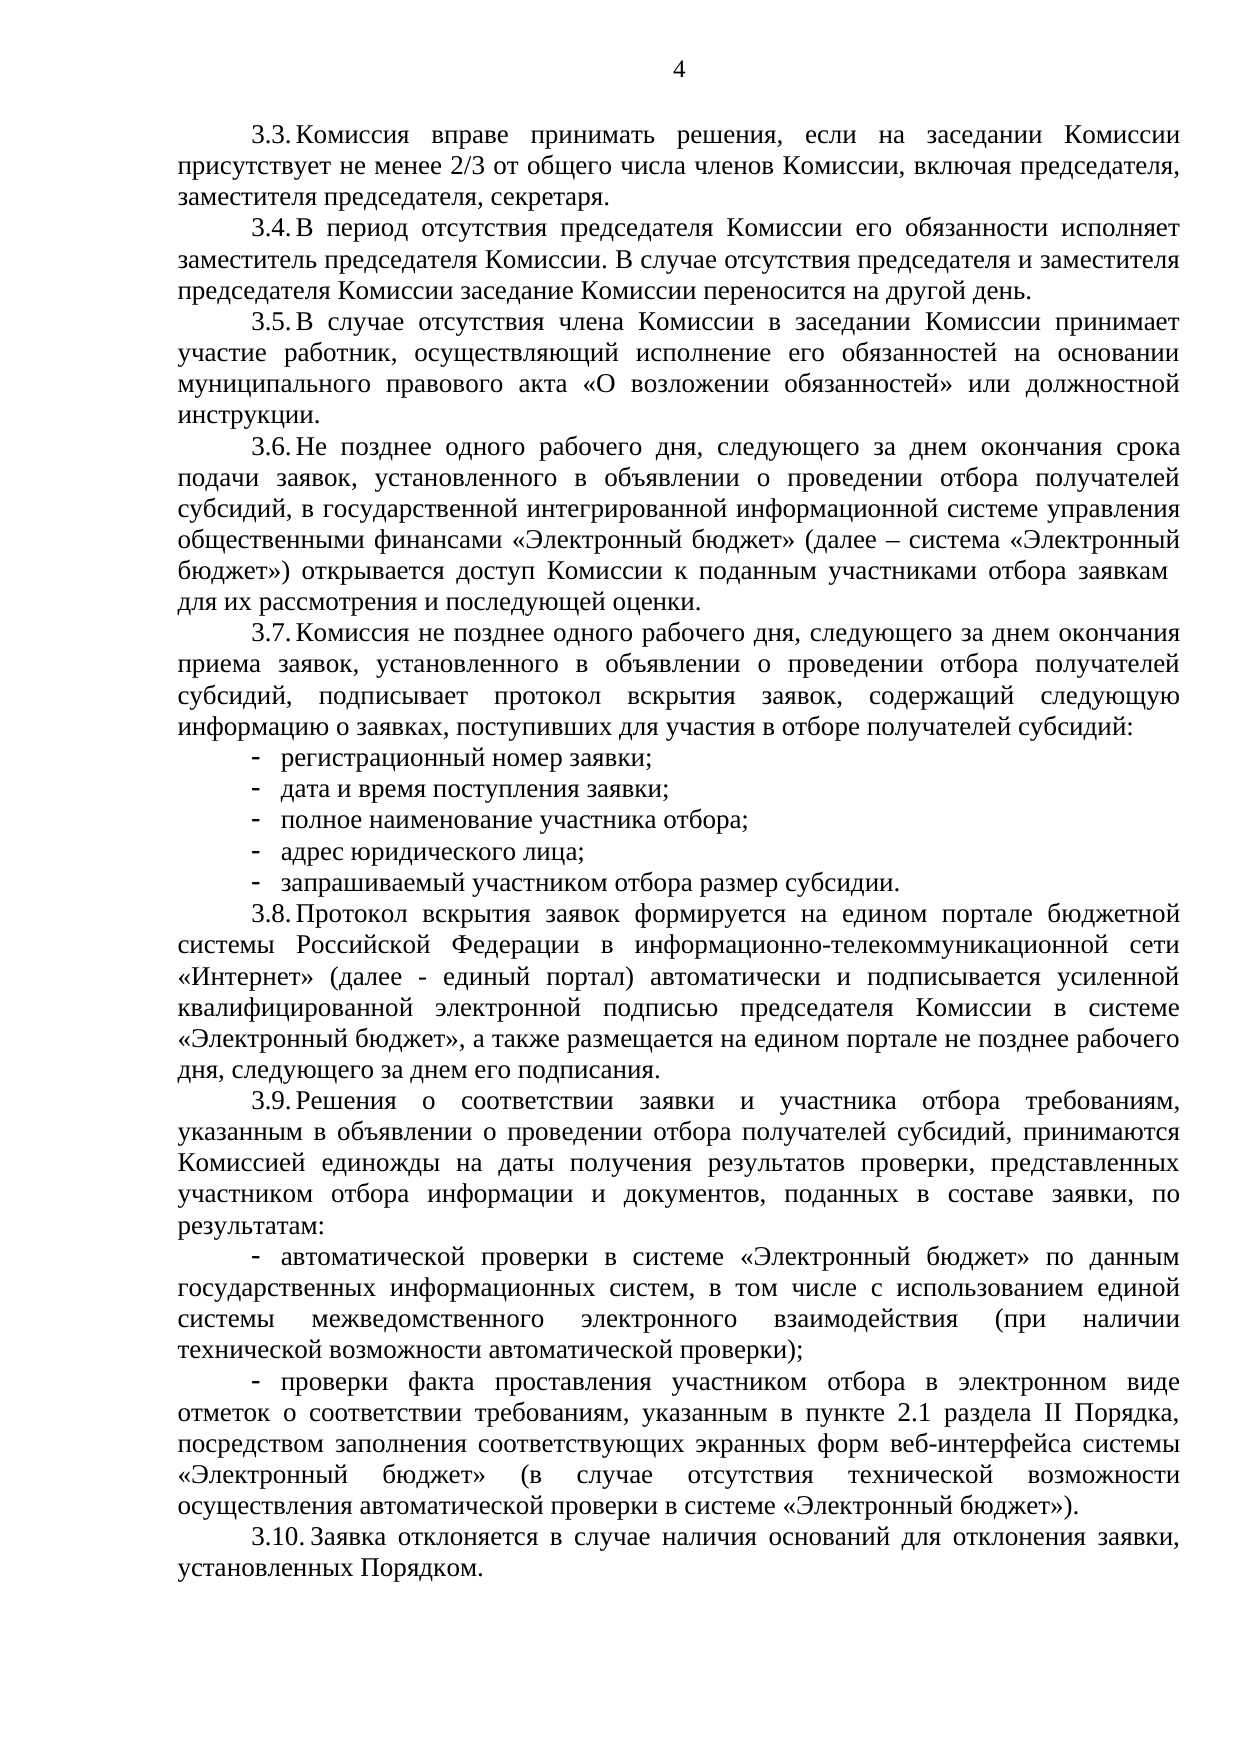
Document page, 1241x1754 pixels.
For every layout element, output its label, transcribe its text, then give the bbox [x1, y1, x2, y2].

list Заявка отклоняется в случае наличия оснований для отклонения заявки, установленных Порядком. [177, 1520, 1181, 1583]
list В случае отсутствия члена Комиссии в заседании Комиссии принимает участие работник, осуществляющий исполнение его обязанностей на основании муниципального правового акта «О возложении обязанностей» или должностной инструкции. [177, 305, 1181, 429]
list регистрационный номер заявки; [177, 741, 1181, 772]
list адрес юридического лица; [177, 835, 1181, 866]
list проверки факта проставления участником отбора в электронном виде отметок о соответствии требованиям, указанным в пункте 2.1 раздела II Порядка, посредством заполнения соответствующих экранных форм веб-интерфейса системы «Электронный бюджет» (в случае отсутствия технической возможности осуществления автоматической проверки в системе «Электронный бюджет»). [177, 1364, 1181, 1520]
list Комиссия не позднее одного рабочего дня, следующего за днем окончания приема заявок, установленного в объявлении о проведении отбора получателей субсидий, подписывает протокол вскрытия заявок, содержащий следующую информацию о заявках, поступивших для участия в отборе получателей субсидий: [177, 616, 1181, 741]
list В период отсутствия председателя Комиссии его обязанности исполняет заместитель председателя Комиссии. В случае отсутствия председателя и заместителя председателя Комиссии заседание Комиссии переносится на другой день. [177, 212, 1181, 305]
list Не позднее одного рабочего дня, следующего за днем окончания срока подачи заявок, установленного в объявлении о проведении отбора получателей субсидий, в государственной интегрированной информационной системе управления общественными финансами «Электронный бюджет» (далее – система «Электронный бюджет») открывается доступ Комиссии к поданным участниками отбора заявкам для их рассмотрения и последующей оценки. [177, 429, 1181, 616]
list Протокол вскрытия заявок формируется на едином портале бюджетной системы Российской Федерации в информационно-телекоммуникационной сети «Интернет» (далее - единый портал) автоматически и подписывается усиленной квалифицированной электронной подписью председателя Комиссии в системе «Электронный бюджет», а также размещается на едином портале не позднее рабочего дня, следующего за днем его подписания. [177, 897, 1181, 1084]
list запрашиваемый участником отбора размер субсидии. [177, 866, 1181, 897]
list дата и время поступления заявки; [177, 772, 1181, 803]
list Решения о соответствии заявки и участника отбора требованиям, указанным в объявлении о проведении отбора получателей субсидий, принимаются Комиссией единожды на даты получения результатов проверки, представленных участником отбора информации и документов, поданных в составе заявки, по результатам: [177, 1084, 1181, 1240]
list автоматической проверки в системе «Электронный бюджет» по данным государственных информационных систем, в том числе с использованием единой системы межведомственного электронного взаимодействия (при наличии технической возможности автоматической проверки); [177, 1240, 1181, 1364]
list Комиссия вправе принимать решения, если на заседании Комиссии присутствует не менее 2/3 от общего числа членов Комиссии, включая председателя, заместителя председателя, секретаря. [177, 118, 1181, 212]
list полное наименование участника отбора; [177, 803, 1181, 835]
